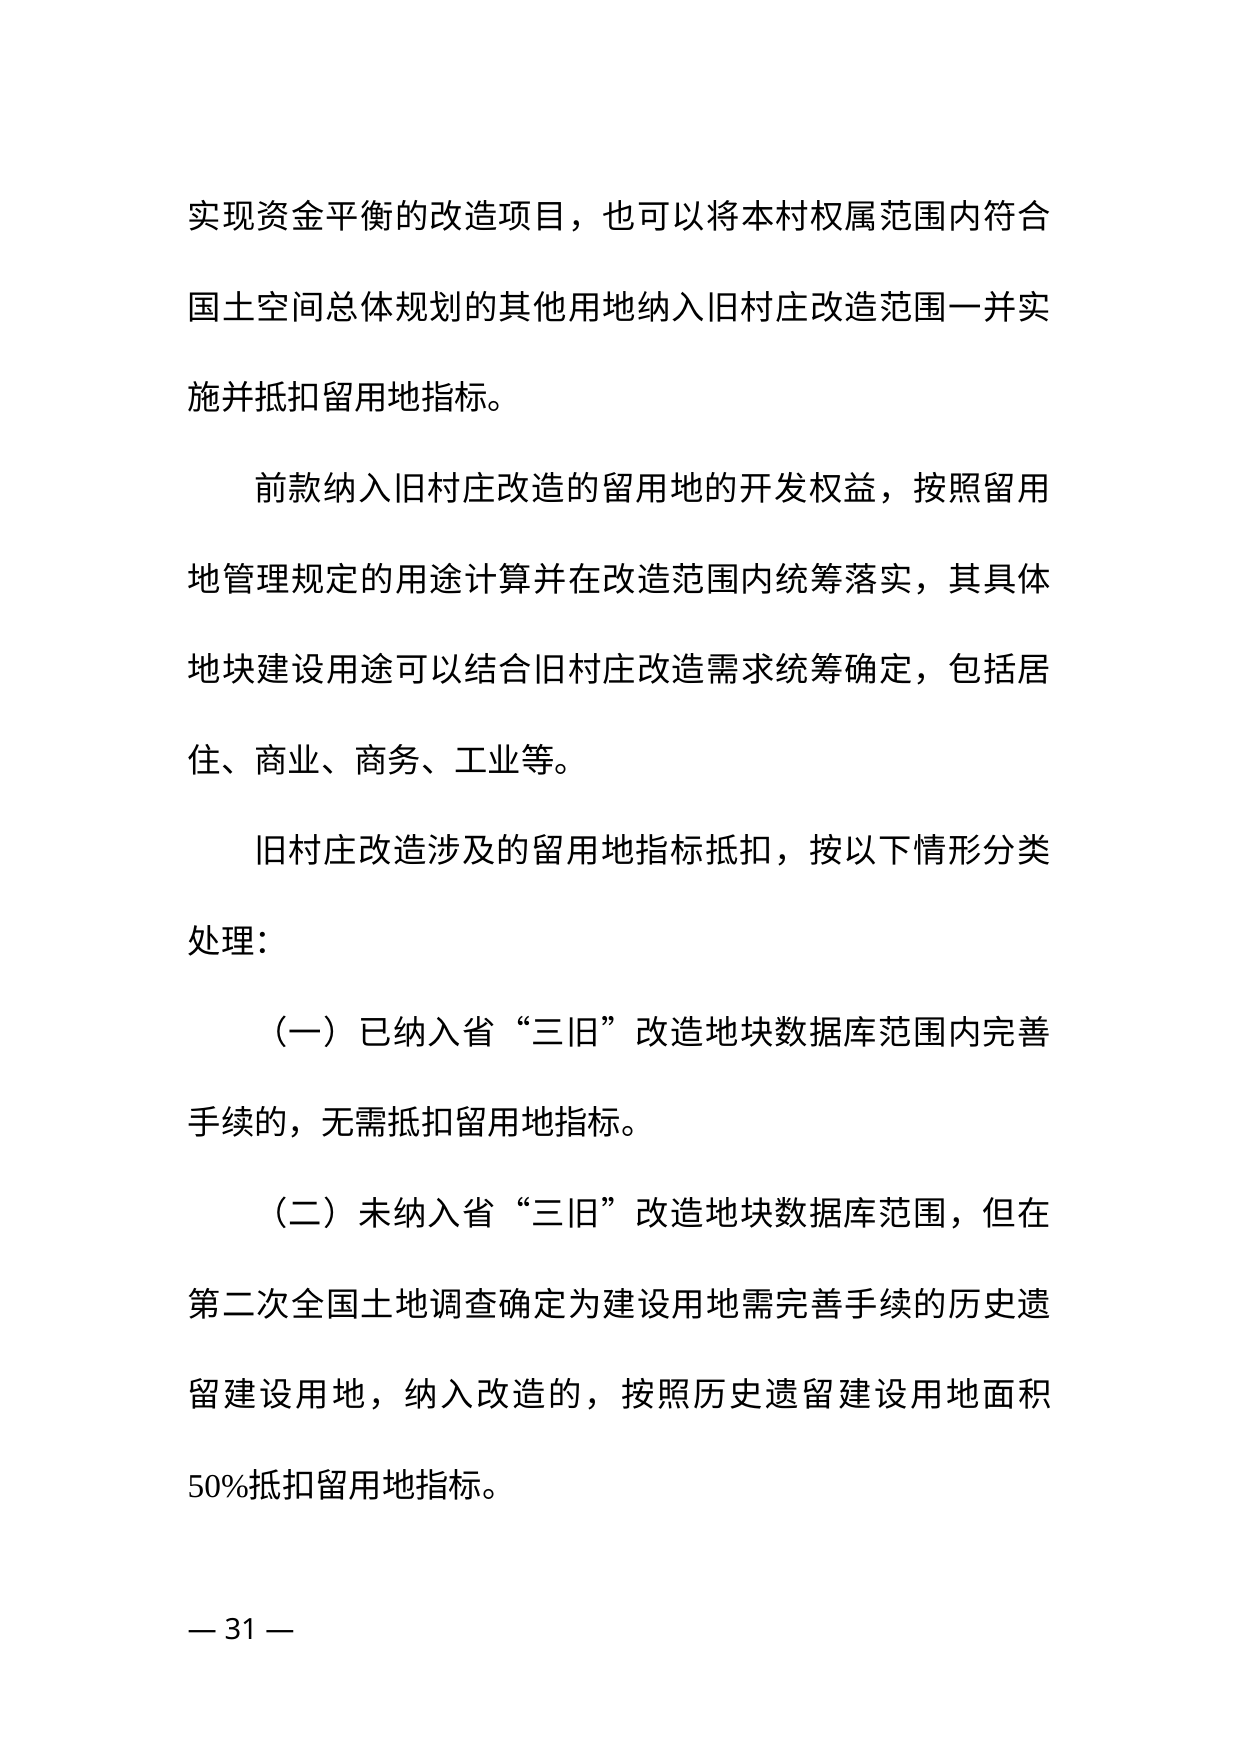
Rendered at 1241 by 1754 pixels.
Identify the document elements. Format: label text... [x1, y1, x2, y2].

text 前款纳入旧村庄改造的留用地的开发权益，按照留用地管理规定的用途计算并在改造范围内统筹落实，其具体地块建设用途可以结合旧村庄改造需求统筹确定，包括居住、商业、商务、工业等。 [187, 441, 1053, 803]
text 旧村庄改造涉及的留用地指标抵扣，按以下情形分类处理： [187, 803, 1053, 984]
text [187, 169, 1053, 441]
text （二）未纳入省“三旧”改造地块数据库范围，但在第二次全国土地调查确定为建设用地需完善手续的历史遗留建设用地，纳入改造的，按照历史遗留建设用地面积50%抵扣留用地指标。 [187, 1166, 1053, 1528]
text （一）已纳入省“三旧”改造地块数据库范围内完善手续的，无需抵扣留用地指标。 [187, 984, 1053, 1166]
